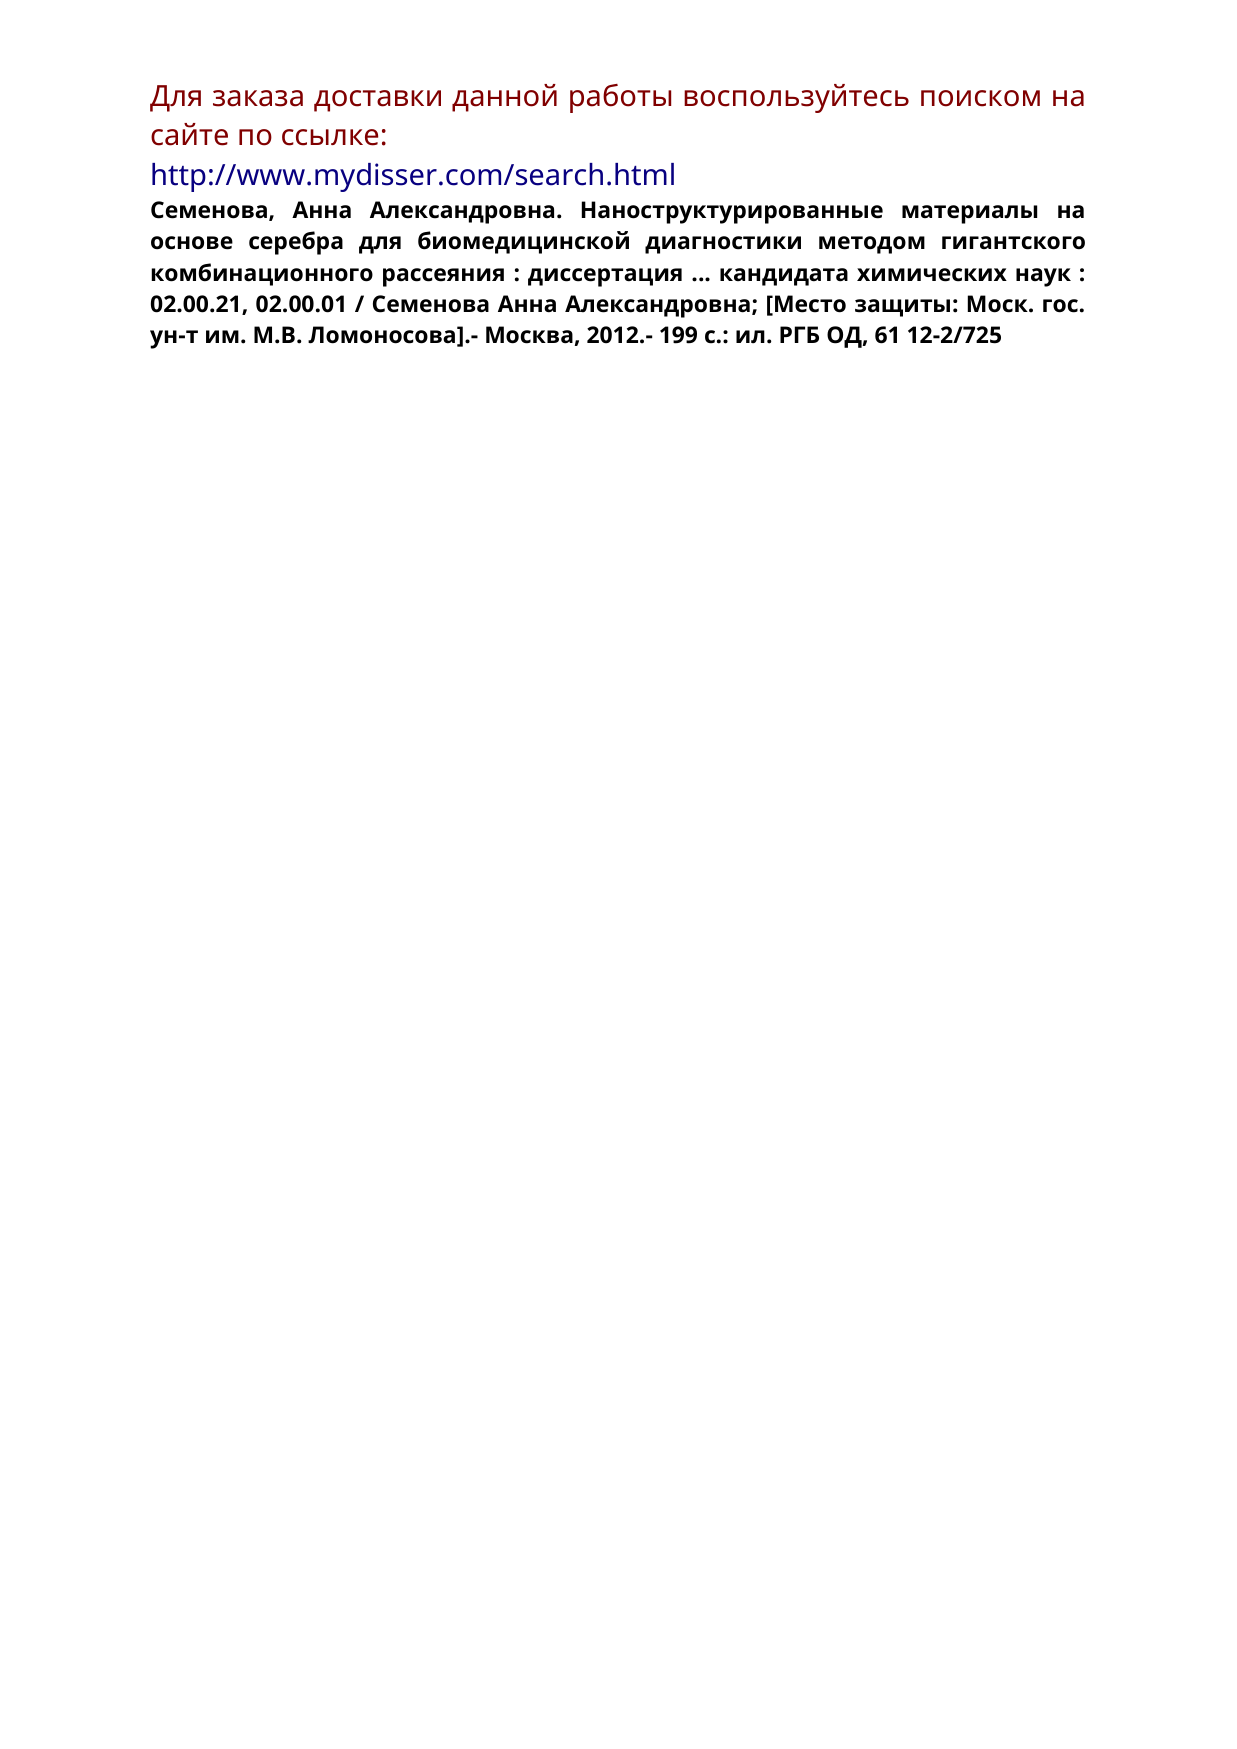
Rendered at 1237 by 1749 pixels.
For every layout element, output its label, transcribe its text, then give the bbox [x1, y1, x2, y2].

text Семенова, Анна Александровна. Наноструктурированные материалы на основе серебра для биомедицинской диагностики методом гигантского комбинационного рассеяния : диссертация ... кандидата химических наук : 02.00.21, 02.00.01 / Семенова Анна Александровна; [Место защиты: Моск. гос. ун-т им. М.В. Ломоносова].- Москва, 2012.- 199 с.: ил. РГБ ОД, 61 12-2/725 [150, 194, 1086, 350]
